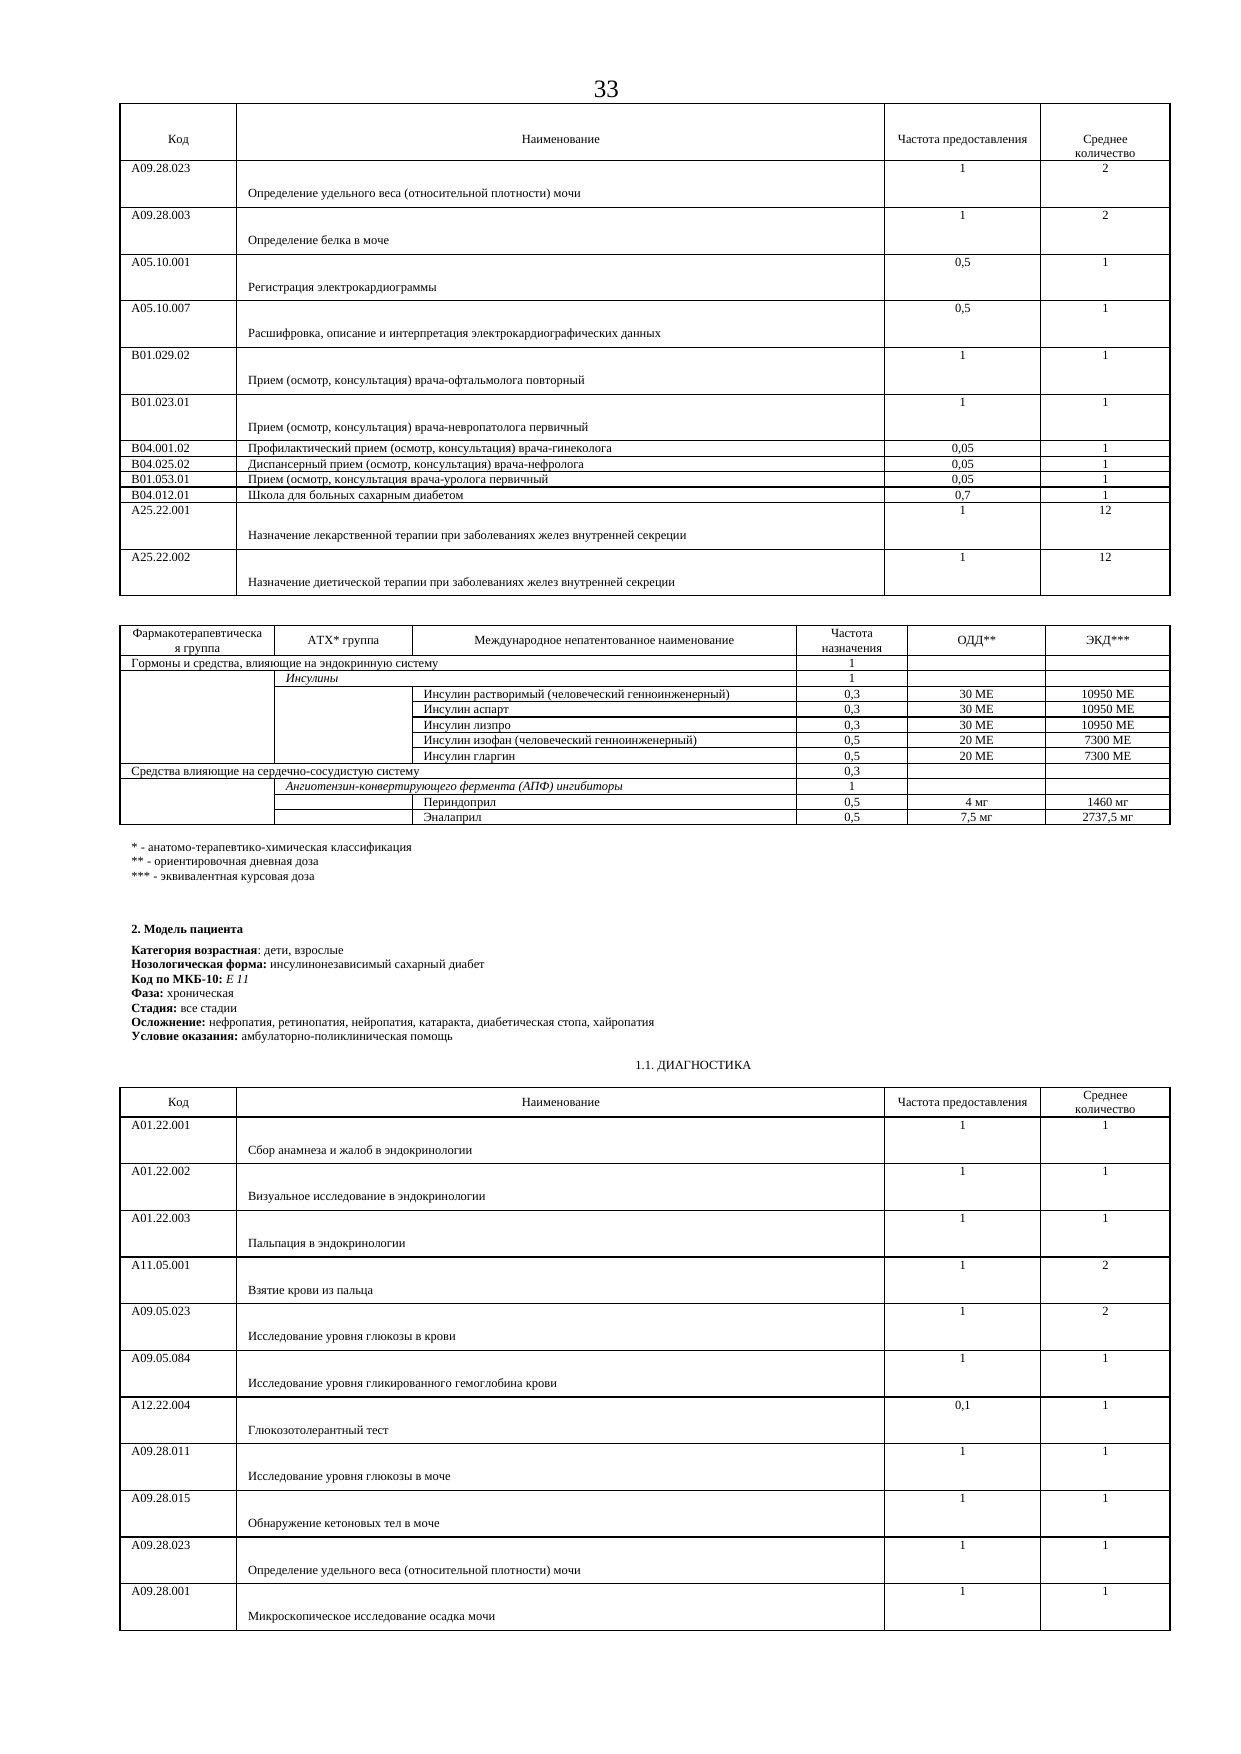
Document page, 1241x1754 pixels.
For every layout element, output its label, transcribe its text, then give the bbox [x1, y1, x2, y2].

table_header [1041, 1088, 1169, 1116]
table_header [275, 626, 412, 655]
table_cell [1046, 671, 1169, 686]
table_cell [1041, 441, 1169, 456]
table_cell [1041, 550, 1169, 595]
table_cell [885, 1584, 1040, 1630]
subtitle 2. Модель пациента [131, 922, 1181, 937]
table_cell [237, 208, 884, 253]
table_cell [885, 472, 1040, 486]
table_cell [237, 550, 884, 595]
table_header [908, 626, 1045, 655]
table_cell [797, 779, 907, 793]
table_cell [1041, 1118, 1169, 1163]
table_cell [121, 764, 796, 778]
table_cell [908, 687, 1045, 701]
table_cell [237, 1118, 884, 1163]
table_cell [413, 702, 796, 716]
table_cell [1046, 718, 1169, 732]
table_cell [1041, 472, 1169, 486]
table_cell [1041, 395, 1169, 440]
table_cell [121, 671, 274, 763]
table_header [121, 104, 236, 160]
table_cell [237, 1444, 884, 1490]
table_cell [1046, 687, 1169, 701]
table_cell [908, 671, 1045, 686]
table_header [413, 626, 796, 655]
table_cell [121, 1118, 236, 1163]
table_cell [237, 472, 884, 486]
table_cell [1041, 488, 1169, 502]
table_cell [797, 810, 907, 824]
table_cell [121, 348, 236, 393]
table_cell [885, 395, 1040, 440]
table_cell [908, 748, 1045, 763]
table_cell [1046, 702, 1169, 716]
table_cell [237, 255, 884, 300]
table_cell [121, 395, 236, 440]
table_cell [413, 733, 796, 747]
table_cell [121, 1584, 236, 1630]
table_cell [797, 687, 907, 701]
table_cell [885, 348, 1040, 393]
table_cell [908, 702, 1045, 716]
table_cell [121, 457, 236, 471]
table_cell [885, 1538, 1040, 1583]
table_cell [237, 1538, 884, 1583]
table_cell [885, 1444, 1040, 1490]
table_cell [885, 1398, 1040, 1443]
text 1.1. ДИАГНОСТИКА [131, 1058, 1181, 1072]
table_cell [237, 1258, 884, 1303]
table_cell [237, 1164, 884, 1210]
text Фаза: хроническая [131, 986, 1181, 1000]
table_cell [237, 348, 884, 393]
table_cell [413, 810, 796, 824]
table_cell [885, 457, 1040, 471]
text Категория возрастная: дети, взрослые [131, 943, 1181, 957]
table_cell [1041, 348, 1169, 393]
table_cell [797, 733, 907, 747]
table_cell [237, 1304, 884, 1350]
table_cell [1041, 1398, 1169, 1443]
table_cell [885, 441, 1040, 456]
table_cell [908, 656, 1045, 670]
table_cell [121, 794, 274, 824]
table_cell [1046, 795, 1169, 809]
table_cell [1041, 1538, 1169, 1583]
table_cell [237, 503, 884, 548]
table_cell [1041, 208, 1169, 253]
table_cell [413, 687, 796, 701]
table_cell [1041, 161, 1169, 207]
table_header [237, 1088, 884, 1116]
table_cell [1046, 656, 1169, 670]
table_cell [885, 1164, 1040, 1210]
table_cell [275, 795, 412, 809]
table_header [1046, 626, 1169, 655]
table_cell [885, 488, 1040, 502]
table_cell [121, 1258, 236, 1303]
text ** - ориентировочная дневная доза [131, 854, 1181, 868]
text Условие оказания: амбулаторно-поликлиническая помощь [131, 1029, 1181, 1043]
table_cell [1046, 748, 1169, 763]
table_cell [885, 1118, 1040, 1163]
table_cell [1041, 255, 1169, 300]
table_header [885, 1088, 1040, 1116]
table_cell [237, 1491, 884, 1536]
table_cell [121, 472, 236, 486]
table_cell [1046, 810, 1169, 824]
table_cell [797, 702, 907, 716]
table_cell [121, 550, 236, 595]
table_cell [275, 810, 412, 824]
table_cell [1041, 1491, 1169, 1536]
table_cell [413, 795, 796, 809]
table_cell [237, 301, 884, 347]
text Стадия: все стадии [131, 1000, 1181, 1015]
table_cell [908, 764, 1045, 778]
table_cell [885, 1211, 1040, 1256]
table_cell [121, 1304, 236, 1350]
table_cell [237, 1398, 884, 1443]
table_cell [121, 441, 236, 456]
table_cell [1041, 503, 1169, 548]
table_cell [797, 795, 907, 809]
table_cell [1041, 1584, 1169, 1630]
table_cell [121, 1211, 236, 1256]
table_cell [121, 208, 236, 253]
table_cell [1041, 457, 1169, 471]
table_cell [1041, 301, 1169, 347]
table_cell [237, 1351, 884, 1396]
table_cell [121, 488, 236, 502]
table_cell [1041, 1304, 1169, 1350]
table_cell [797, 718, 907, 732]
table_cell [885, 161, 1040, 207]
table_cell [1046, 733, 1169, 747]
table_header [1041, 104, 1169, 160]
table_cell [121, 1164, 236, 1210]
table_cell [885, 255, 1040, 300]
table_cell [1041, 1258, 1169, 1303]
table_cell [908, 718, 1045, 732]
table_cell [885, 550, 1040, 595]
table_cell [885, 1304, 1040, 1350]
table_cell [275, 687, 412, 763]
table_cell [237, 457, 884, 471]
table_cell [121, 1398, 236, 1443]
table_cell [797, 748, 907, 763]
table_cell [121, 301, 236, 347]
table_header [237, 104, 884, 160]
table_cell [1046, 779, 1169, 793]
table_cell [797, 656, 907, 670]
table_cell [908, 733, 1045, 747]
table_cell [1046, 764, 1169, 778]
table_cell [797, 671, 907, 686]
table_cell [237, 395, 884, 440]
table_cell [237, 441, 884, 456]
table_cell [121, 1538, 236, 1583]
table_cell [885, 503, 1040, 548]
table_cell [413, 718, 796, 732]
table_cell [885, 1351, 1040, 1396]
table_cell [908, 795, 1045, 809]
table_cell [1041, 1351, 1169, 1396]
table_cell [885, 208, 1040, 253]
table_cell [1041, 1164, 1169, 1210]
text Нозологическая форма: инсулинонезависимый сахарный диабет [131, 957, 1181, 972]
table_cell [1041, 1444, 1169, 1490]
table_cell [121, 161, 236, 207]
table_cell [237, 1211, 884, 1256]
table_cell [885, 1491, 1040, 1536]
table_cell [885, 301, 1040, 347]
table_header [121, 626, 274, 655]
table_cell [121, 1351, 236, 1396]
text Осложнение: нефропатия, ретинопатия, нейропатия, катаракта, диабетическая стопа, хайропатия [131, 1015, 1181, 1029]
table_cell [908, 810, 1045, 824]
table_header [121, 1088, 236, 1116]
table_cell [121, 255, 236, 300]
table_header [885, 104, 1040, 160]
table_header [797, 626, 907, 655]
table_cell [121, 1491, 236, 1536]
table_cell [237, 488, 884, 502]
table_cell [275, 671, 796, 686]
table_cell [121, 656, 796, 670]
text Код по МКБ-10: Е 11 [131, 972, 1181, 986]
text * - анатомо-терапевтико-химическая классификация [131, 840, 1181, 854]
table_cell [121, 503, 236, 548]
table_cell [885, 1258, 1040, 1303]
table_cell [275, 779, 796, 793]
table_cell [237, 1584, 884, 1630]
text *** - эквивалентная курсовая доза [131, 868, 1181, 883]
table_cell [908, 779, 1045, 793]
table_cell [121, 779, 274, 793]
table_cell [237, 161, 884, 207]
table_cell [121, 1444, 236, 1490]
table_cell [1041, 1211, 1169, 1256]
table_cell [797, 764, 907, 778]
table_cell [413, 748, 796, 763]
